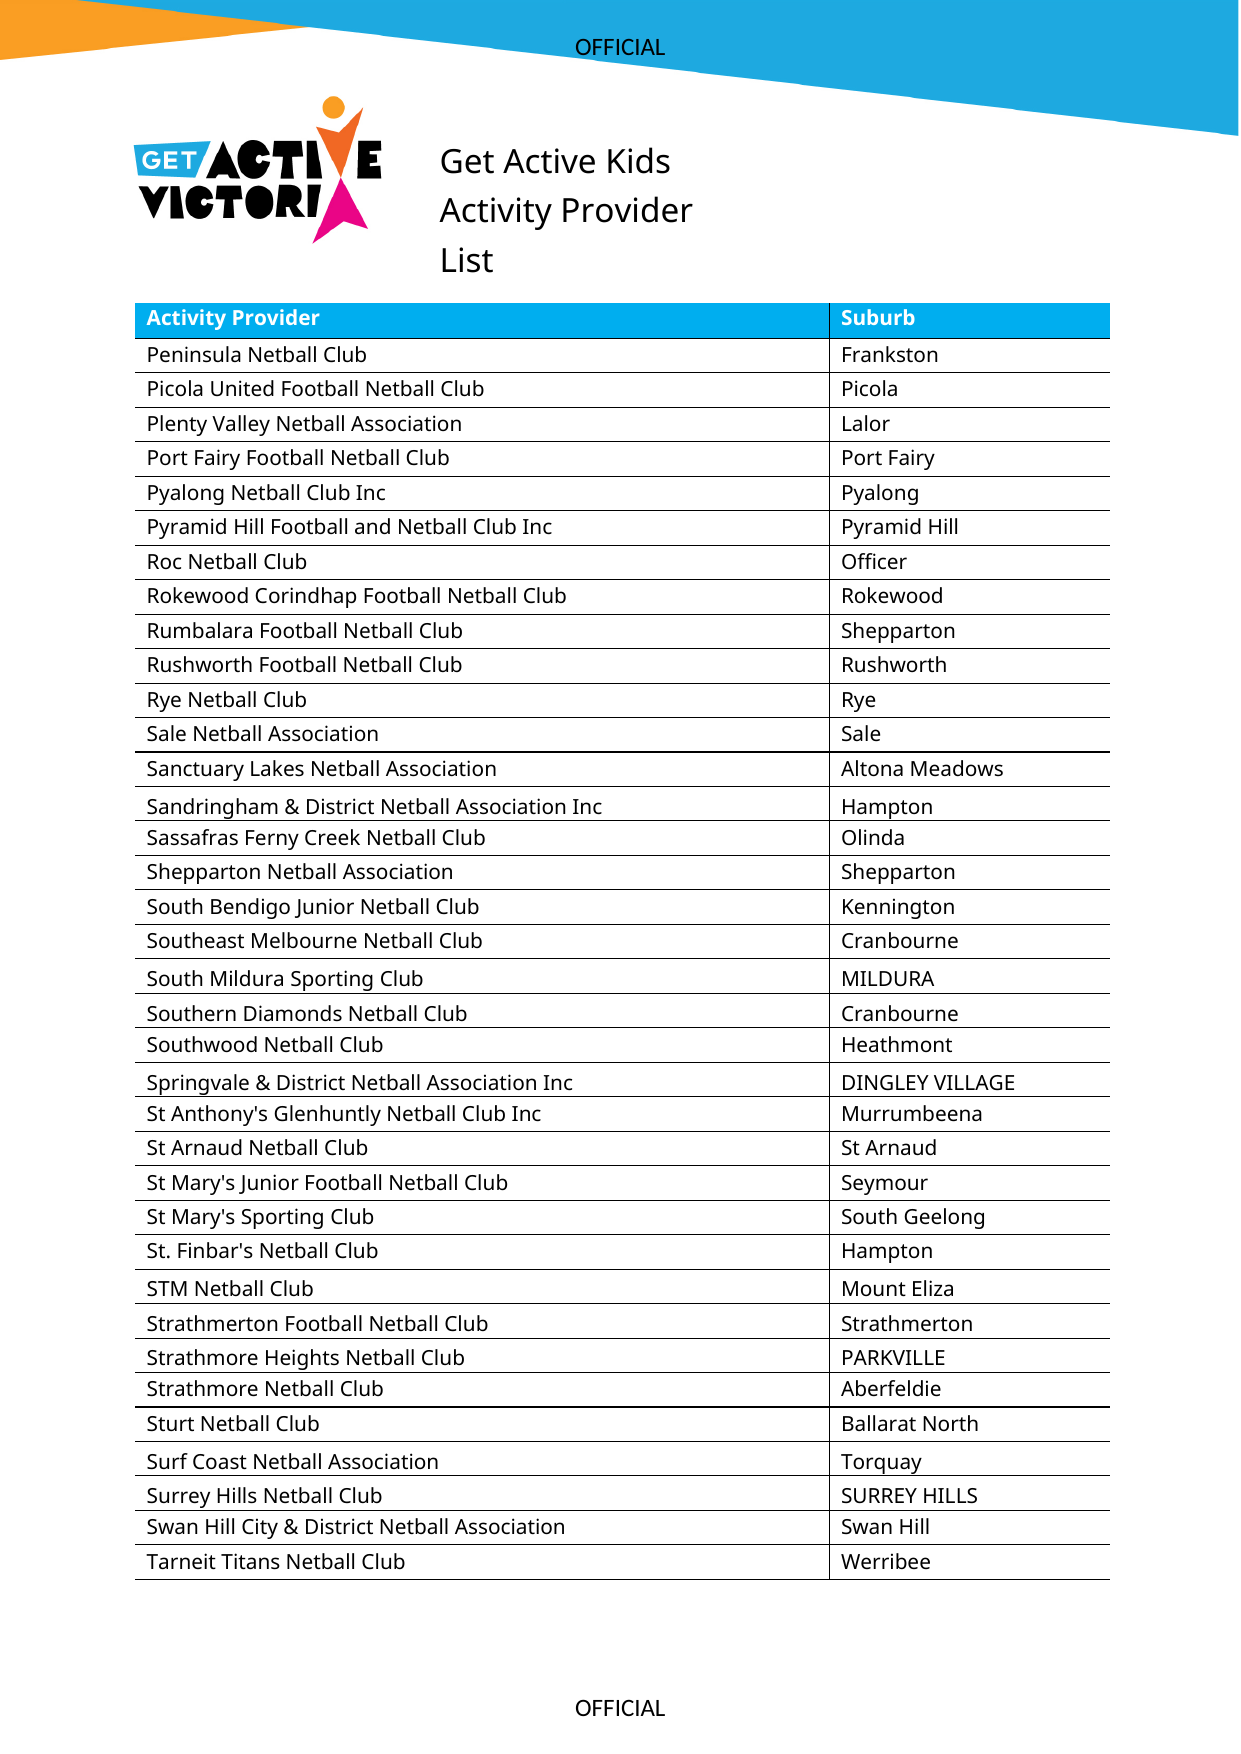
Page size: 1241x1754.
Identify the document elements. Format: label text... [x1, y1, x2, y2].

table_cell Sassafras Ferny Creek Netball Club [135, 821, 829, 855]
table_cell Port Fairy [830, 442, 1110, 476]
table_cell Shepparton [830, 856, 1110, 889]
table_cell Roc Netball Club [135, 546, 829, 579]
table_cell Rushworth [830, 649, 1110, 682]
table_cell Mount Eliza [830, 1270, 1110, 1303]
table_cell Torquay [830, 1442, 1110, 1475]
table_cell Sale Netball Association [135, 718, 829, 751]
table_cell Sale [830, 718, 1110, 751]
table_cell Kennington [830, 890, 1110, 924]
picture [0, 0, 1239, 244]
table_cell Ballarat North [830, 1408, 1110, 1441]
table_cell Hampton [830, 1235, 1110, 1268]
table_cell St. Finbar's Netball Club [135, 1235, 829, 1268]
table_cell Sturt Netball Club [135, 1408, 829, 1441]
table_cell Shepparton [830, 615, 1110, 648]
table_cell Seymour [830, 1166, 1110, 1199]
table_cell Cranbourne [830, 994, 1110, 1027]
table_cell Peninsula Netball Club [135, 339, 829, 372]
table_cell Cranbourne [830, 925, 1110, 958]
table_cell Rye [830, 684, 1110, 717]
table_header Suburb [830, 303, 1110, 338]
table_cell St Mary's Sporting Club [135, 1201, 829, 1234]
table_cell South Mildura Sporting Club [135, 959, 829, 993]
table_cell Rushworth Football Netball Club [135, 649, 829, 682]
table_cell Rokewood [830, 580, 1110, 613]
table_cell Lalor [830, 408, 1110, 441]
table_cell Swan Hill [830, 1511, 1110, 1544]
table_cell Pyalong [830, 477, 1110, 510]
table_cell Murrumbeena [830, 1097, 1110, 1131]
table_cell Sandringham & District Netball Association Inc [135, 787, 829, 820]
table_header Activity Provider [135, 303, 829, 338]
table_cell Plenty Valley Netball Association [135, 408, 829, 441]
table_cell Picola United Football Netball Club [135, 373, 829, 407]
table_cell Pyramid Hill [830, 511, 1110, 544]
table_cell Rumbalara Football Netball Club [135, 615, 829, 648]
table_cell St Arnaud [830, 1132, 1110, 1165]
table_cell Southeast Melbourne Netball Club [135, 925, 829, 958]
table_cell Port Fairy Football Netball Club [135, 442, 829, 476]
table_cell Aberfeldie [830, 1373, 1110, 1406]
table_cell Swan Hill City & District Netball Association [135, 1511, 829, 1544]
table_cell St Mary's Junior Football Netball Club [135, 1166, 829, 1199]
table_cell SURREY HILLS [830, 1476, 1110, 1510]
table_cell Southwood Netball Club [135, 1028, 829, 1062]
table_cell Strathmerton [830, 1304, 1110, 1337]
table_cell Officer [830, 546, 1110, 579]
table_cell Olinda [830, 821, 1110, 855]
table_cell Frankston [830, 339, 1110, 372]
table_cell Tarneit Titans Netball Club [135, 1545, 829, 1579]
table_cell Pyramid Hill Football and Netball Club Inc [135, 511, 829, 544]
table_cell Strathmerton Football Netball Club [135, 1304, 829, 1337]
table_cell Springvale & District Netball Association Inc [135, 1063, 829, 1096]
table_cell Rye Netball Club [135, 684, 829, 717]
table_cell Altona Meadows [830, 753, 1110, 786]
table_cell South Bendigo Junior Netball Club [135, 890, 829, 924]
table_cell St Arnaud Netball Club [135, 1132, 829, 1165]
table_cell DINGLEY VILLAGE [830, 1063, 1110, 1096]
table_cell Picola [830, 373, 1110, 407]
table_cell Shepparton Netball Association [135, 856, 829, 889]
table_cell Pyalong Netball Club Inc [135, 477, 829, 510]
table_cell PARKVILLE [830, 1339, 1110, 1372]
table_cell Rokewood Corindhap Football Netball Club [135, 580, 829, 613]
table_cell Sanctuary Lakes Netball Association [135, 753, 829, 786]
table_cell Heathmont [830, 1028, 1110, 1062]
table_cell South Geelong [830, 1201, 1110, 1234]
table_cell STM Netball Club [135, 1270, 829, 1303]
table_cell Hampton [830, 787, 1110, 820]
table_cell Surrey Hills Netball Club [135, 1476, 829, 1510]
table_cell St Anthony's Glenhuntly Netball Club Inc [135, 1097, 829, 1131]
table_cell Werribee [830, 1545, 1110, 1579]
table_cell Strathmore Heights Netball Club [135, 1339, 829, 1372]
table_cell Southern Diamonds Netball Club [135, 994, 829, 1027]
table_cell MILDURA [830, 959, 1110, 993]
table_cell Strathmore Netball Club [135, 1373, 829, 1406]
table_cell Surf Coast Netball Association [135, 1442, 829, 1475]
